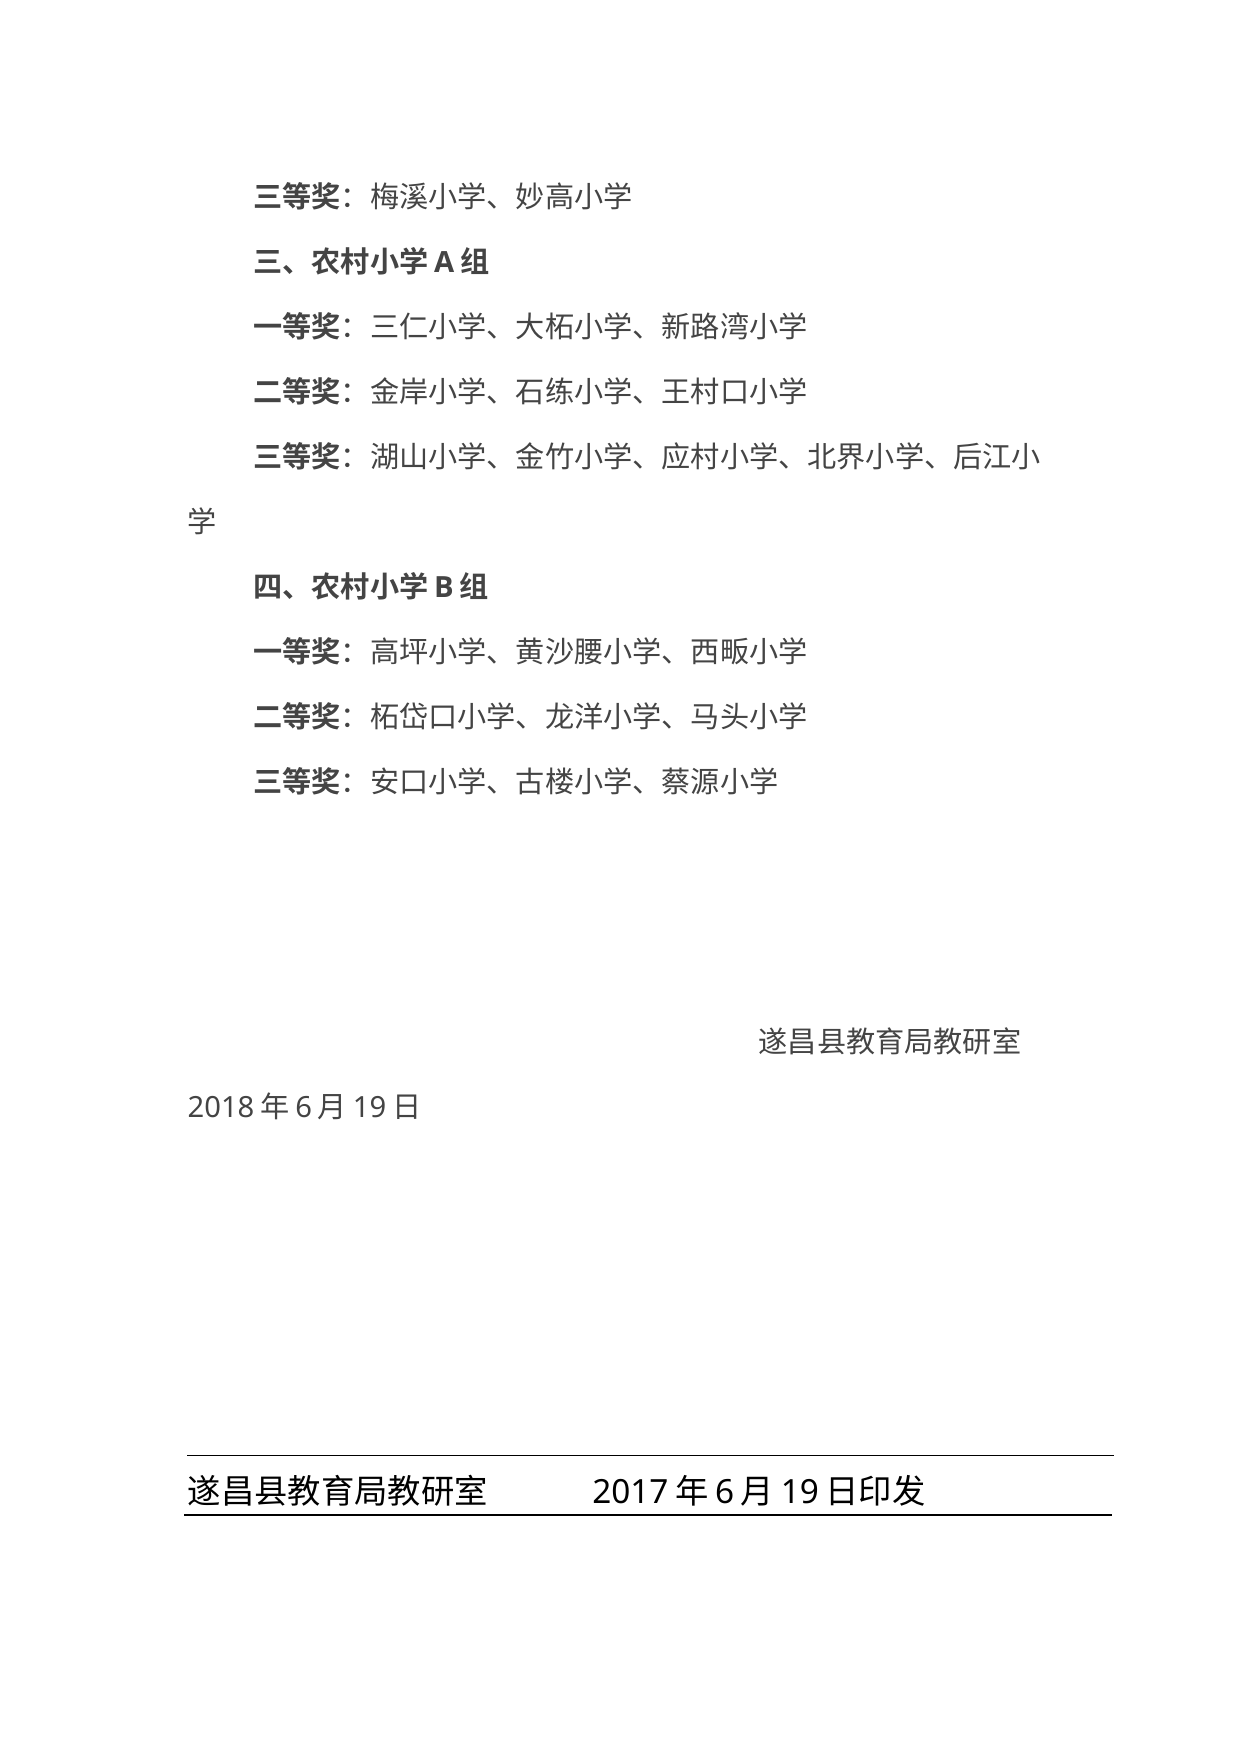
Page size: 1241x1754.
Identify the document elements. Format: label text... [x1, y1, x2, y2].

text 四、农村小学B组 [187, 552, 1053, 617]
text 遂昌县教育局教研室 2018年6月19日 [187, 1007, 1053, 1137]
text 二等奖：金岸小学、石练小学、王村口小学 [187, 357, 1053, 422]
text 一等奖：高坪小学、黄沙腰小学、西畈小学 [187, 617, 1053, 682]
text 三、农村小学A组 [187, 227, 1053, 292]
text 三等奖：安口小学、古楼小学、蔡源小学 [187, 747, 1053, 812]
text 三等奖：湖山小学、金竹小学、应村小学、北界小学、后江小学 [187, 422, 1053, 552]
text 一等奖：三仁小学、大柘小学、新路湾小学 [187, 292, 1053, 357]
text 三等奖：梅溪小学、妙高小学 [187, 162, 1053, 227]
text 二等奖：柘岱口小学、龙洋小学、马头小学 [187, 682, 1053, 747]
text 遂昌县教育局教研室 2017年6月19日印发 [187, 1456, 1053, 1514]
